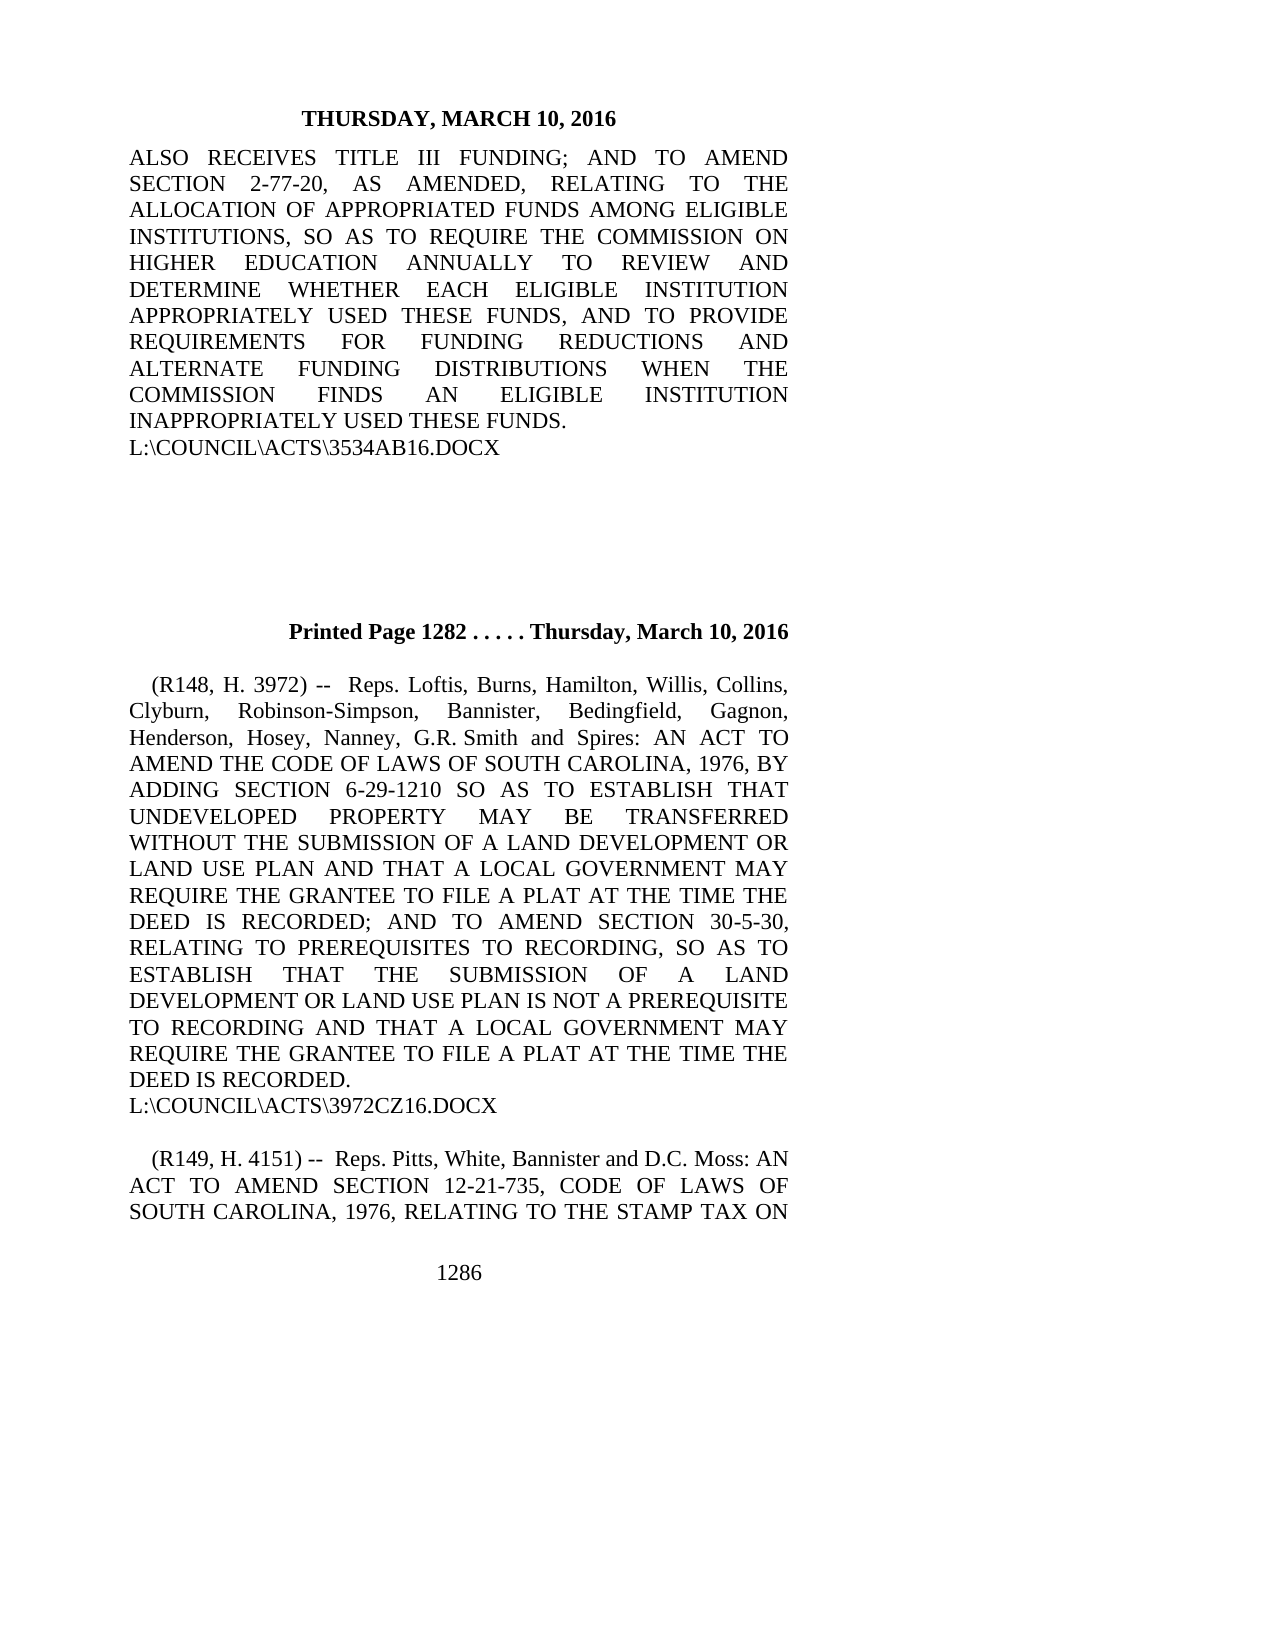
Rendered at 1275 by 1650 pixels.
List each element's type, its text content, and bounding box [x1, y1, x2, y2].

text L:\COUNCIL\ACTS\3534AB16.DOCX [129, 434, 789, 460]
text Printed Page 1282 . . . . . Thursday, March 10, 2016 [129, 618, 789, 644]
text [129, 144, 789, 434]
text L:\COUNCIL\ACTS\3972CZ16.DOCX [129, 1093, 789, 1119]
text (R148, H. 3972) -- Reps. Loftis, Burns, Hamilton, Willis, Collins, Clyburn, Robinson-Simpson, Bannister, Bedingfield, Gagnon, Henderson, Hosey, Nanney, G.R. Smith and Spires: AN ACT TO AMEND THE CODE OF LAWS OF SOUTH CAROLINA, 1976, BY ADDING SECTION 6-29-1210 SO AS TO ESTABLISH THAT UNDEVELOPED PROPERTY MAY BE TRANSFERRED WITHOUT THE SUBMISSION OF A LAND DEVELOPMENT OR LAND USE PLAN AND THAT A LOCAL GOVERNMENT MAY REQUIRE THE GRANTEE TO FILE A PLAT AT THE TIME THE DEED IS RECORDED; AND TO AMEND SECTION 30-5-30, RELATING TO PREREQUISITES TO RECORDING, SO AS TO ESTABLISH THAT THE SUBMISSION OF A LAND DEVELOPMENT OR LAND USE PLAN IS NOT A PREREQUISITE TO RECORDING AND THAT A LOCAL GOVERNMENT MAY REQUIRE THE GRANTEE TO FILE A PLAT AT THE TIME THE DEED IS RECORDED. [129, 671, 789, 1093]
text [129, 1145, 789, 1224]
